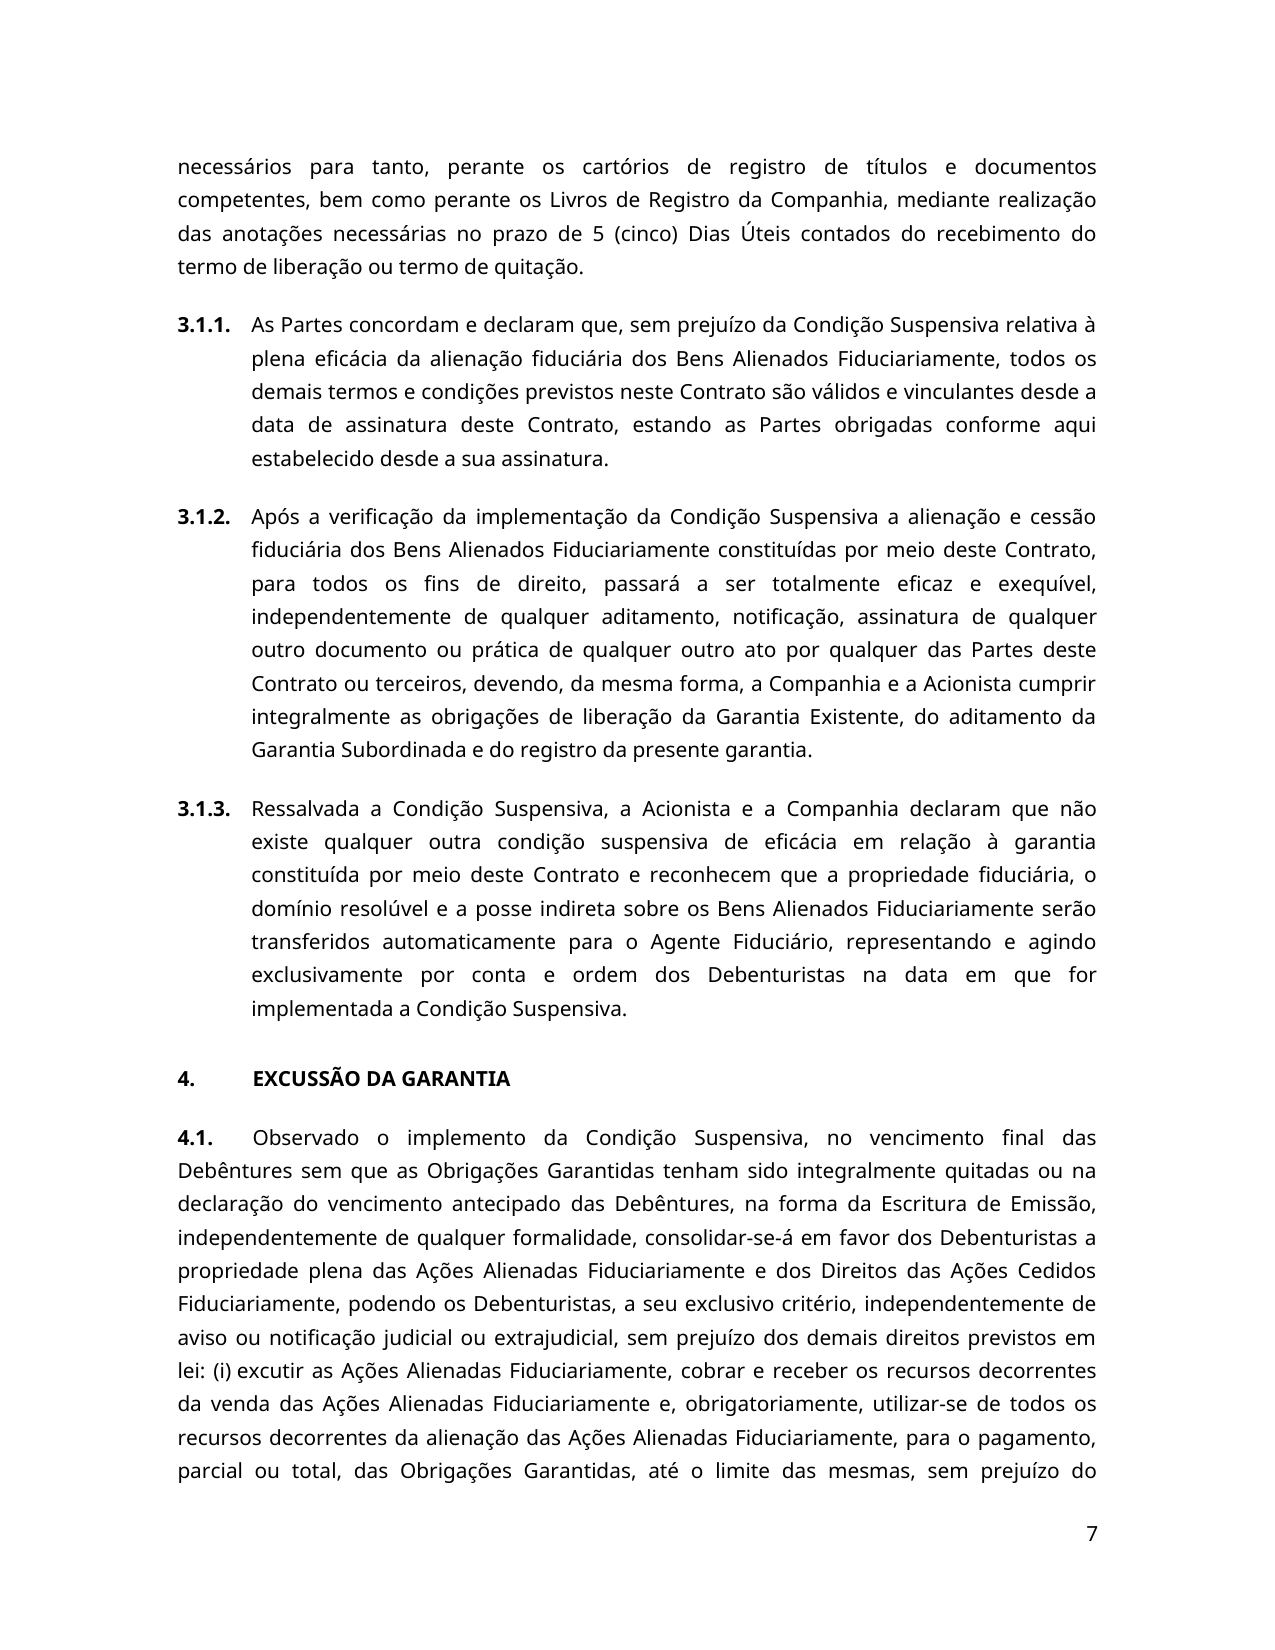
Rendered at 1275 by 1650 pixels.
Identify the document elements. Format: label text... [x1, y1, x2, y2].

text Após a verificação da implementação da Condição Suspensiva a alienação e cessão fiduciária dos Bens Alienados Fiduciariamente constituídas por meio deste Contrato, para todos os fins de direito, passará a ser totalmente eficaz e exequível, independentemente de qualquer aditamento, notificação, assinatura de qualquer outro documento ou prática de qualquer outro ato por qualquer das Partes deste Contrato ou terceiros, devendo, da mesma forma, a Companhia e a Acionista cumprir integralmente as obrigações de liberação da Garantia Existente, do aditamento da Garantia Subordinada e do registro da presente garantia. [177, 498, 1098, 764]
text Ressalvada a Condição Suspensiva, a Acionista e a Companhia declaram que não existe qualquer outra condição suspensiva de eficácia em relação à garantia constituída por meio deste Contrato e reconhecem que a propriedade fiduciária, o domínio resolúvel e a posse indireta sobre os Bens Alienados Fiduciariamente serão transferidos automaticamente para o Agente Fiduciário, representando e agindo exclusivamente por conta e ordem dos Debenturistas na data em que for implementada a Condição Suspensiva. [177, 789, 1098, 1023]
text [177, 148, 1098, 281]
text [177, 1118, 1098, 1485]
subtitle EXCUSSÃO DA GARANTIA [177, 1060, 1098, 1093]
text As Partes concordam e declaram que, sem prejuízo da Condição Suspensiva relativa à plena eficácia da alienação fiduciária dos Bens Alienados Fiduciariamente, todos os demais termos e condições previstos neste Contrato são válidos e vinculantes desde a data de assinatura deste Contrato, estando as Partes obrigadas conforme aqui estabelecido desde a sua assinatura. [177, 306, 1098, 473]
